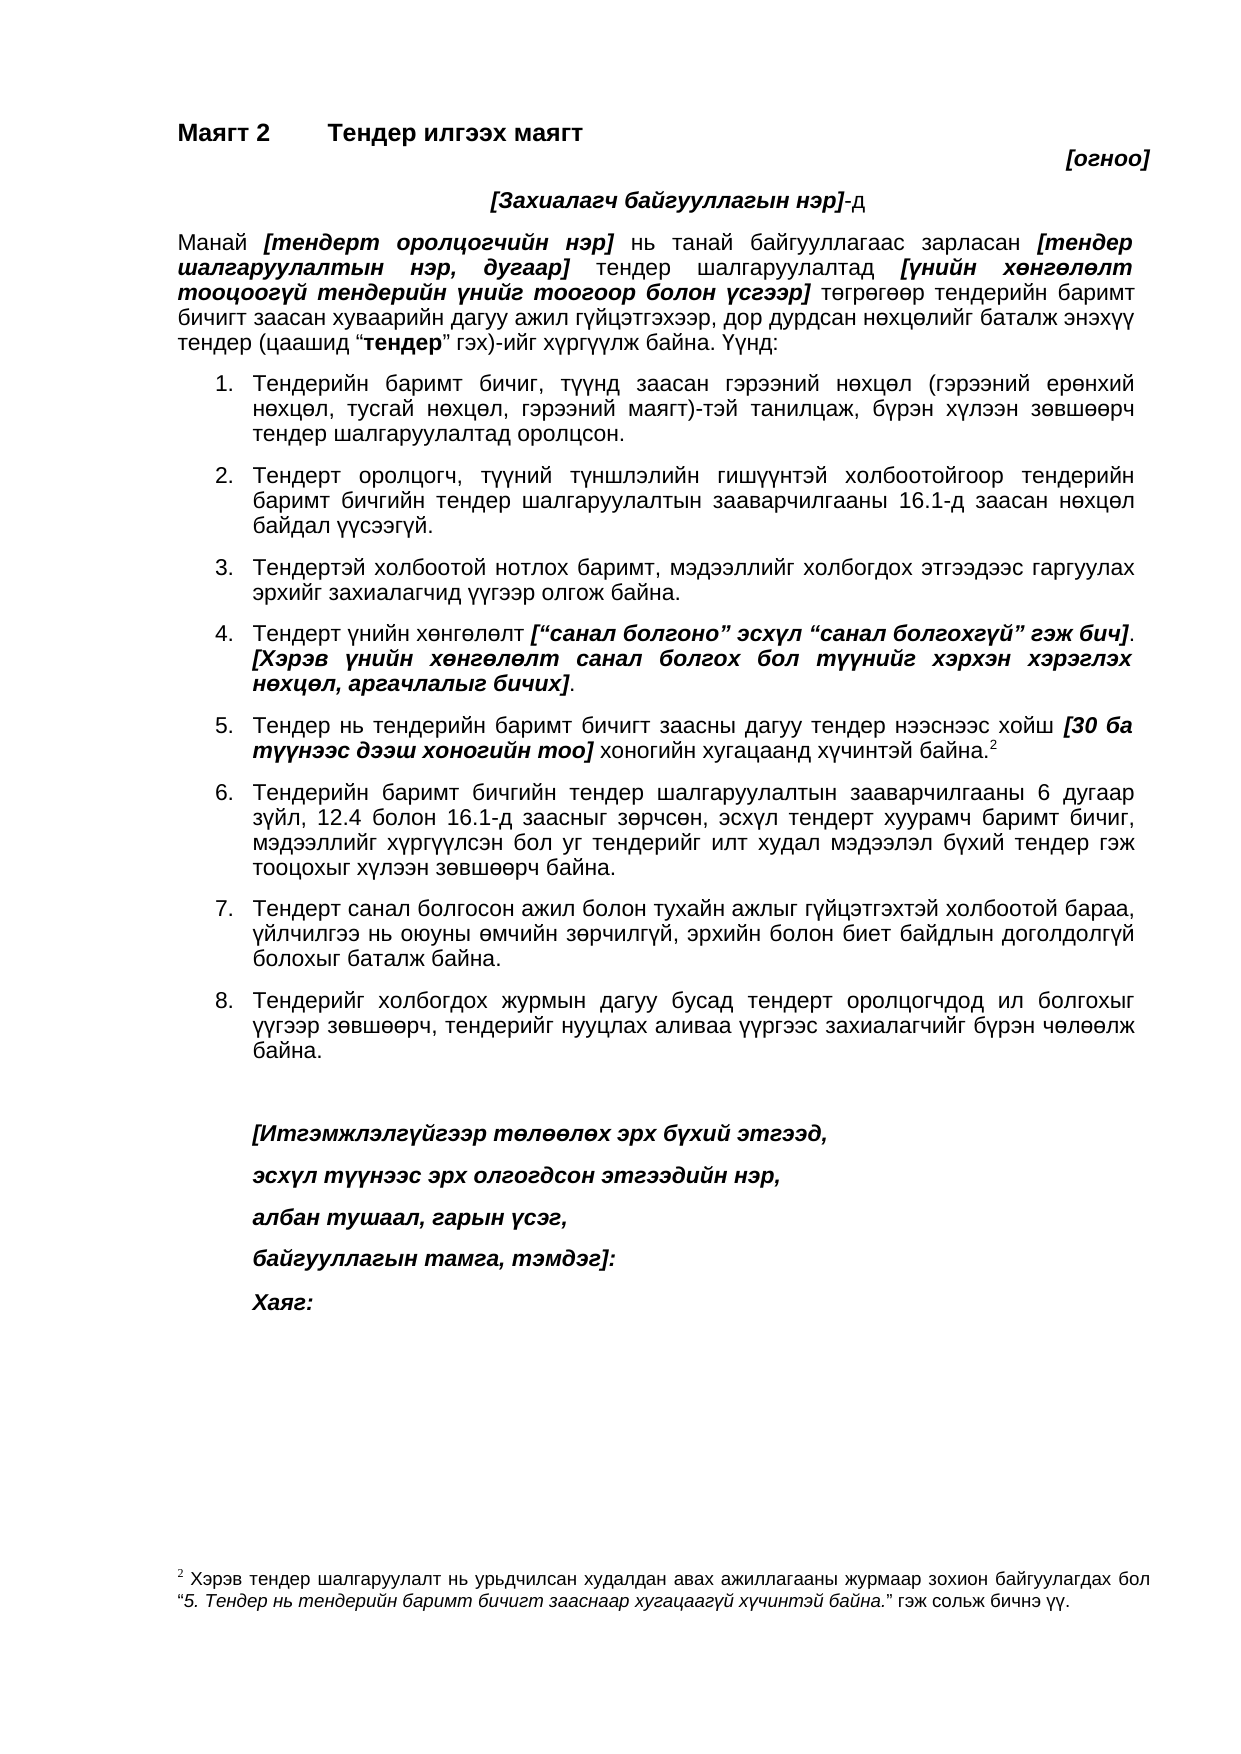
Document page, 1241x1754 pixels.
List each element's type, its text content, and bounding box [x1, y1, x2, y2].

list Тендерт оролцогч, түүний түншлэлийн гишүүнтэй холбоотойгоор тендерийн баримт бичгийн тендер шалгаруулалтын зааварчилгааны 16.1-д заасан нөхцөл байдал үүсээгүй. [215, 463, 1135, 538]
list Тендер нь тендерийн баримт бичигт заасны дагуу тендер нээснээс хойш [30 ба түүнээс дээш хоногийн тоо] хоногийн хугацаанд хүчинтэй байна. [215, 713, 1135, 763]
list Тендерийн баримт бичиг, түүнд заасан гэрээний нөхцөл (гэрээний ерөнхий нөхцөл, тусгай нөхцөл, гэрээний маягт)-тэй танилцаж, бүрэн хүлээн зөвшөөрч тендер шалгаруулалтад оролцсон. [215, 372, 1135, 447]
list Тендерт санал болгосон ажил болон тухайн ажлыг гүйцэтгэхтэй холбоотой бараа, үйлчилгээ нь оюуны өмчийн зөрчилгүй, эрхийн болон биет байдлын доголдолгүй болохыг баталж байна. [215, 897, 1135, 972]
text албан тушаал, гарын үсэг, [252, 1205, 1135, 1230]
text Хаяг: [252, 1288, 1152, 1315]
text [Итгэмжлэлгүйгээр төлөөлөх эрх бүхий этгээд, [252, 1122, 1135, 1147]
text Манай [тендерт оролцогчийн нэр] нь танай байгууллагаас зарласан [тендер шалгаруулалтын нэр, дугаар] тендер шалгаруулалтад [үнийн хөнгөлөлт тооцоогүй тендерийн үнийг тоогоор болон үсгээр] төгрөгөөр тендерийн баримт бичигт заасан хуваарийн дагуу ажил гүйцэтгэхээр, дор дурдсан нөхцөлийг баталж энэхүү тендер (цаашид “тендер” гэх)-ийг хүргүүлж байна. Үүнд: [177, 230, 1135, 355]
text эсхүл түүнээс эрх олгогдсон этгээдийн нэр, [252, 1163, 1135, 1188]
list Тендерт үнийн хөнгөлөлт [“санал болгоно” эсхүл “санал болгохгүй” гэж бич]. [Хэрэв үнийн хөнгөлөлт санал болгох бол түүнийг хэрхэн хэрэглэх нөхцөл, аргачлалыг бичих]. [215, 622, 1135, 697]
list Тендерийг холбогдох журмын дагуу бусад тендерт оролцогчдод ил болгохыг үүгээр зөвшөөрч, тендерийг нууцлах аливаа үүргээс захиалагчийг бүрэн чөлөөлж байна. [215, 988, 1135, 1063]
text [огноо] [251, 147, 1152, 172]
text [Захиалагч байгууллагын нэр]-д [177, 188, 1178, 213]
list Тендер илгээх маягт [177, 118, 1152, 147]
text байгууллагын тамга, тэмдэг]: [252, 1247, 1135, 1272]
list Тендертэй холбоотой нотлох баримт, мэдээллийг холбогдох этгээдээс гаргуулах эрхийг захиалагчид үүгээр олгож байна. [215, 555, 1135, 605]
list Тендерийн баримт бичгийн тендер шалгаруулалтын зааварчилгааны 6 дугаар зүйл, 12.4 болон 16.1-д заасныг зөрчсөн, эсхүл тендерт хуурамч баримт бичиг, мэдээллийг хүргүүлсэн бол уг тендерийг илт худал мэдээлэл бүхий тендер гэж тооцохыг хүлээн зөвшөөрч байна. [215, 780, 1135, 880]
